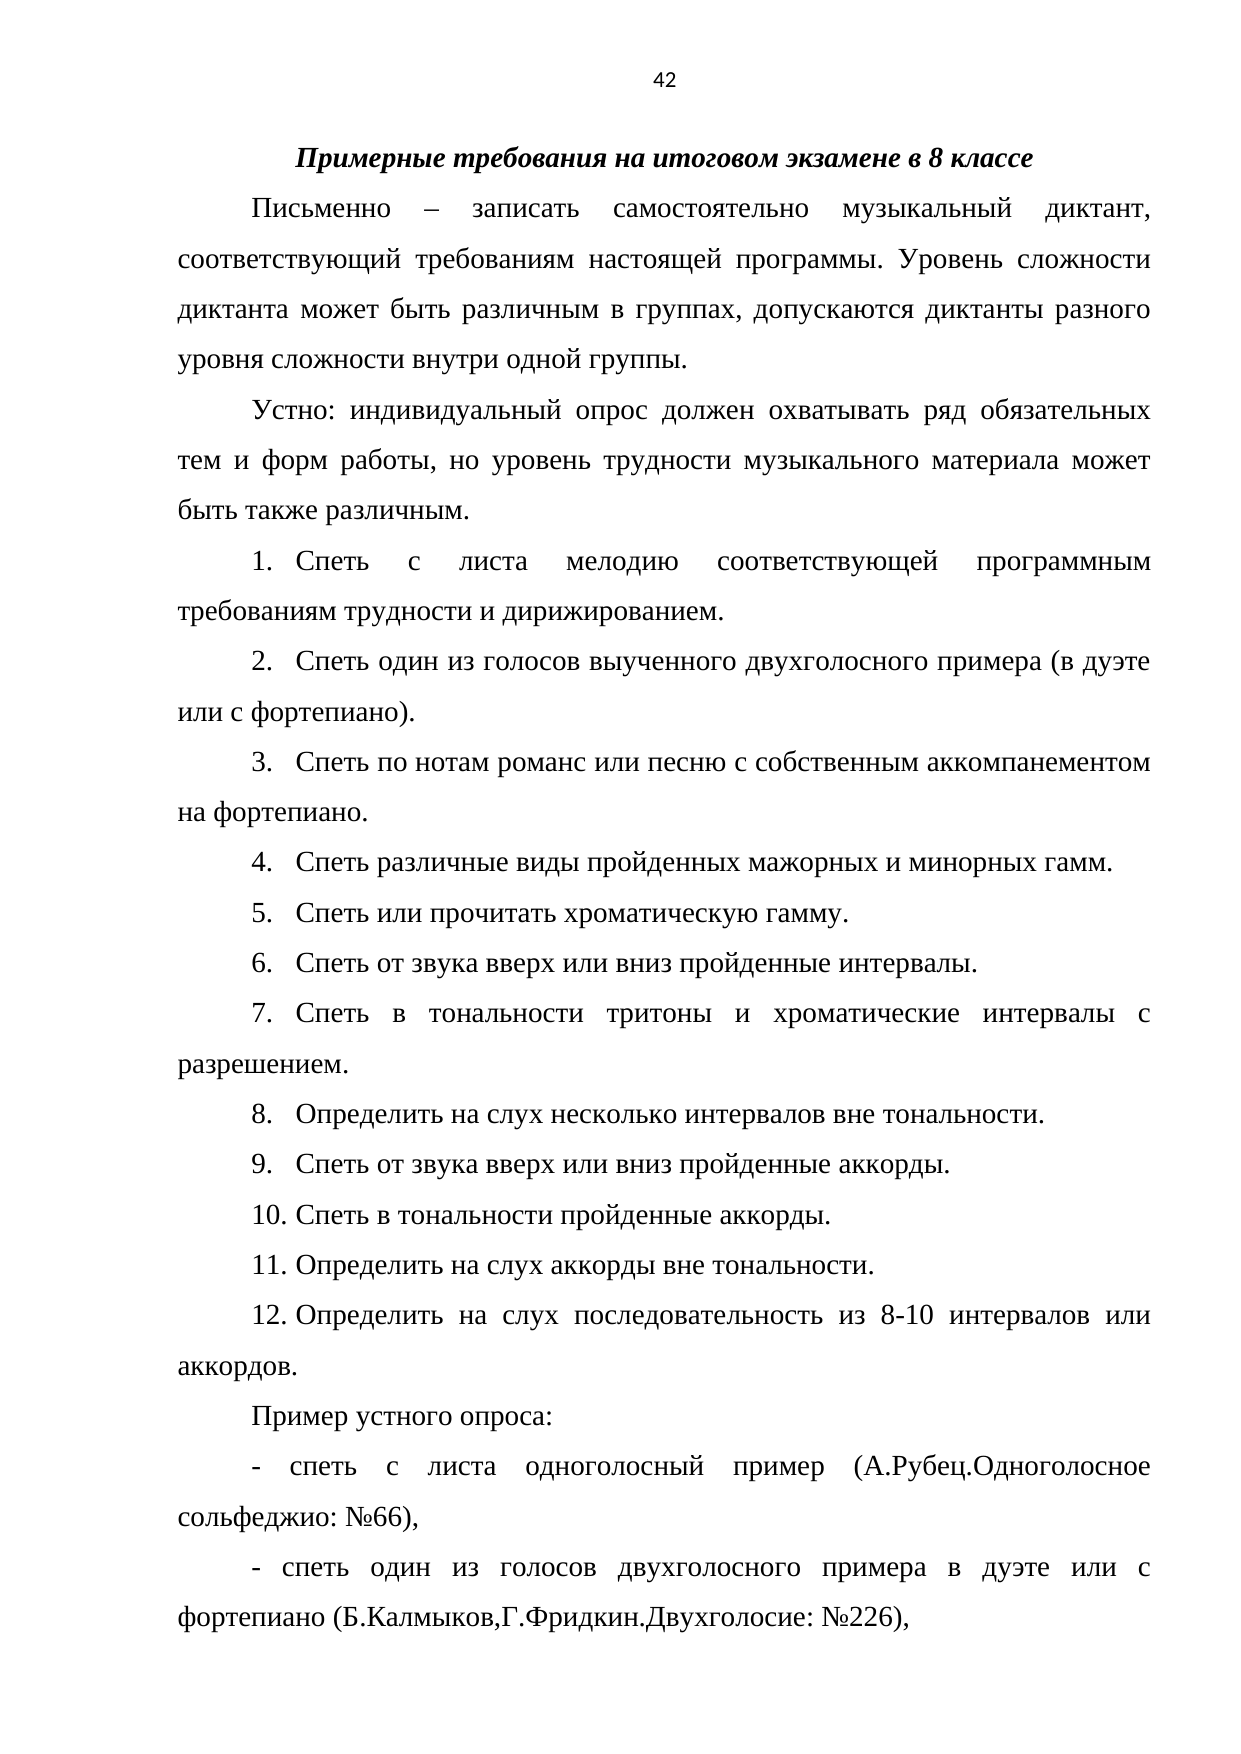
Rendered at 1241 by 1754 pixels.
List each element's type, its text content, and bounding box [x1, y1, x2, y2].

list Спеть с листа мелодию соответствующей программным требованиям трудности и дирижированием. [177, 543, 1152, 627]
list - спеть один из голосов двухголосного примера в дуэте или с фортепиано (Б.Калмыков,Г.Фридкин.Двухголосие: №226), [177, 1549, 1152, 1633]
list Спеть от звука вверх или вниз пройденные аккорды. [177, 1146, 1152, 1180]
list Спеть различные виды пройденных мажорных и минорных гамм. [177, 844, 1152, 878]
text Письменно – записать самостоятельно музыкальный диктант, соответствующий требованиям настоящей программы. Уровень сложности диктанта может быть различным в группах, допускаются диктанты разного уровня сложности внутри одной группы. [177, 191, 1152, 375]
list Спеть в тональности тритоны и хроматические интервалы с разрешением. [177, 996, 1152, 1079]
list Пример устного опроса: [177, 1398, 1152, 1432]
list Определить на слух несколько интервалов вне тональности. [177, 1096, 1152, 1130]
list Спеть или прочитать хроматическую гамму. [177, 895, 1152, 928]
list Спеть от звука вверх или вниз пройденные интервалы. [177, 945, 1152, 979]
list Спеть один из голосов выученного двухголосного примера (в дуэте или с фортепиано). [177, 643, 1152, 727]
list Спеть по нотам романс или песню с собственным аккомпанементом на фортепиано. [177, 744, 1152, 828]
list Определить на слух аккорды вне тональности. [177, 1247, 1152, 1281]
text Устно: индивидуальный опрос должен охватывать ряд обязательных тем и форм работы, но уровень трудности музыкального материала может быть также различным. [177, 392, 1152, 526]
list - спеть с листа одноголосный пример (А.Рубец.Одноголосное сольфеджио: №66), [177, 1448, 1152, 1532]
list Примерные требования на итоговом экзамене в 8 классе [177, 140, 1152, 174]
list Определить на слух последовательность из 8-10 интервалов или аккордов. [177, 1297, 1152, 1381]
list Спеть в тональности пройденные аккорды. [177, 1197, 1152, 1230]
